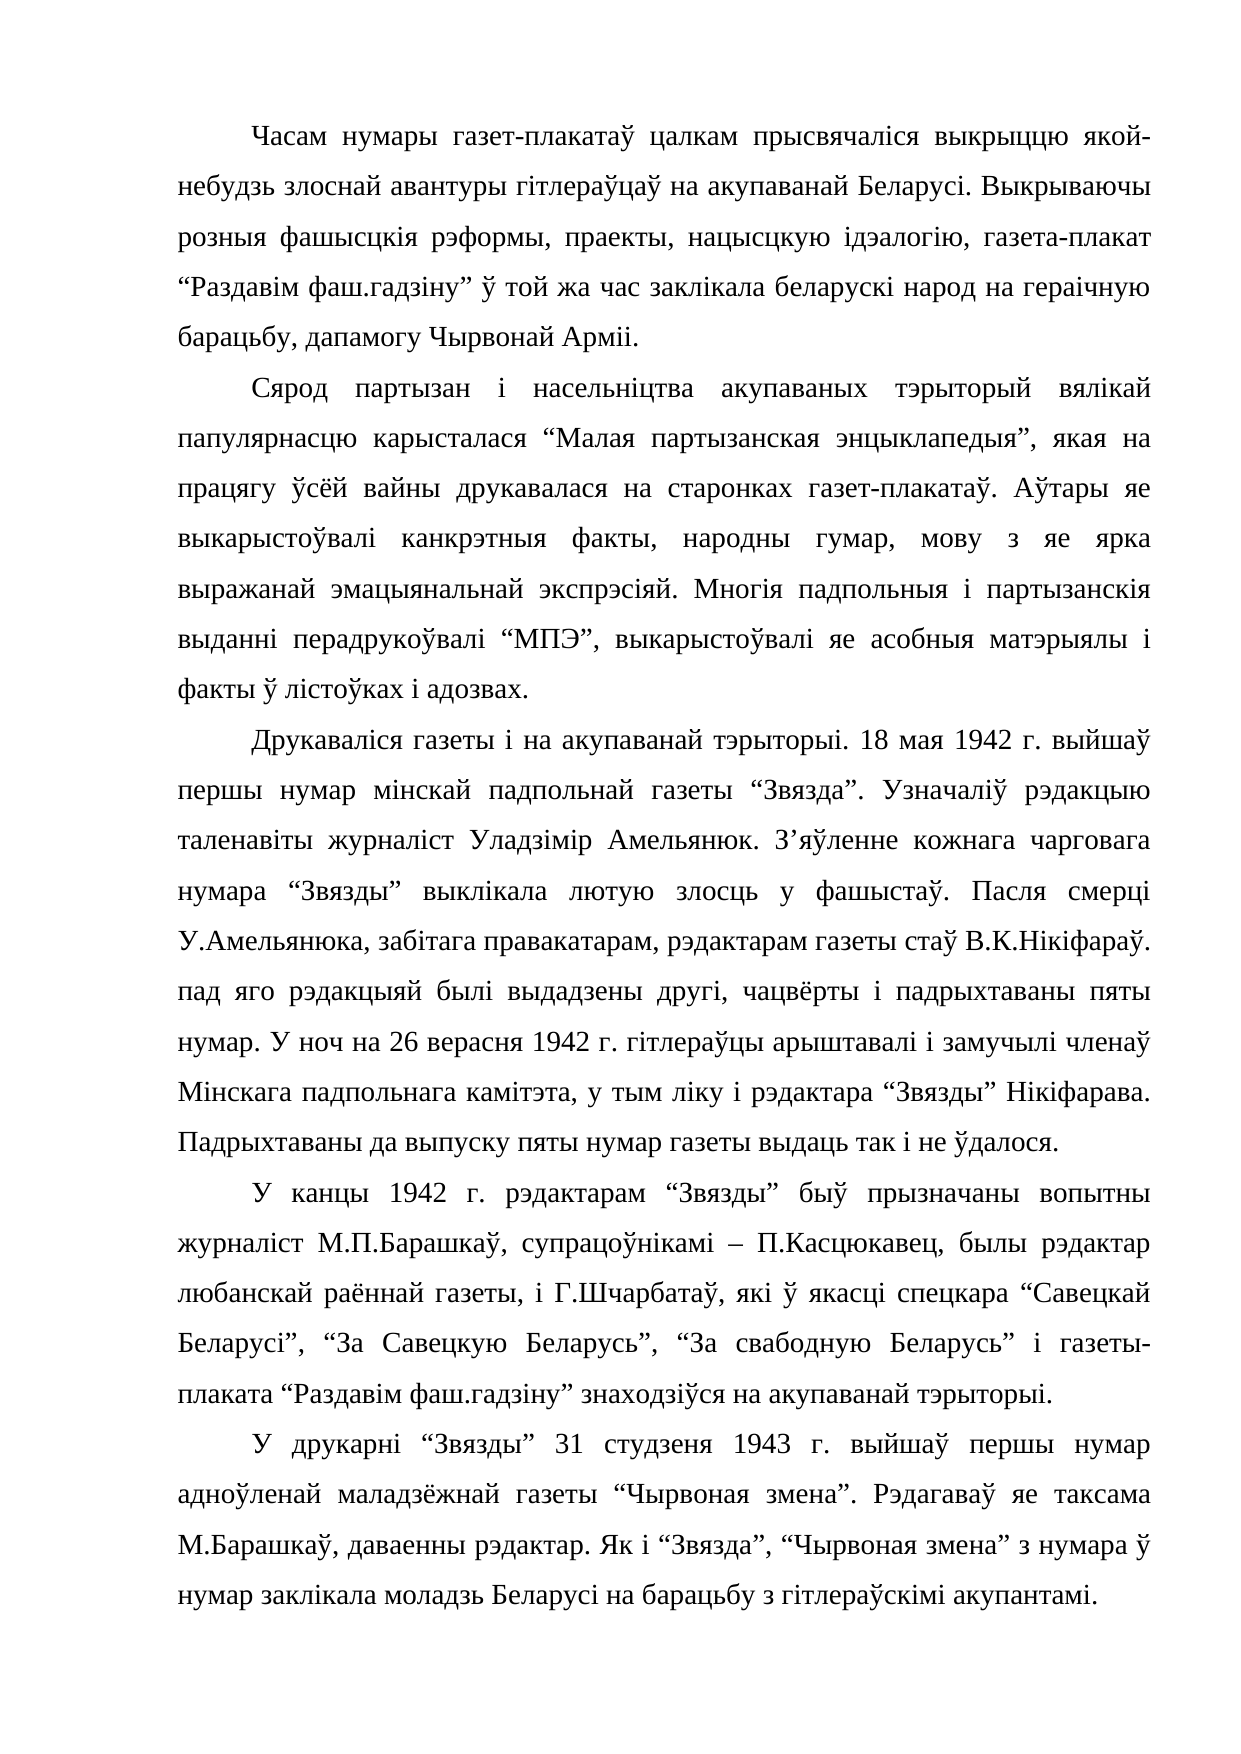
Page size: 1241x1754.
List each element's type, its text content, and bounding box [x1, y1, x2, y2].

text Сярод партызан і насельніцтва акупаваных тэрыторый вялікай папулярнасцю карысталася “Малая партызанская энцыклапедыя”, якая на працягу ўсёй вайны друкавалася на старонках газет-плакатаў. Аўтары яе выкарыстоўвалі канкрэтныя факты, народны гумар, мову з яе ярка выражанай эмацыянальнай экспрэсіяй. Многія падпольныя і партызанскія выданні перадрукоўвалі “МПЭ”, выкарыстоўвалі яе асобныя матэрыялы і факты ў лістоўках і адозвах. [177, 370, 1152, 705]
text У друкарні “Звязды” 31 студзеня 1943 г. выйшаў першы нумар адноўленай маладзёжнай газеты “Чырвоная змена”. Рэдагаваў яе таксама М.Барашкаў, даваенны рэдактар. Як і “Звязда”, “Чырвоная змена” з нумара ў нумар заклікала моладзь Беларусі на барацьбу з гітлераўскімі акупантамі. [177, 1426, 1152, 1611]
text Друкаваліся газеты і на акупаванай тэрыторыі. 18 мая 1942 г. выйшаў першы нумар мінскай падпольнай газеты “Звязда”. Узначаліў рэдакцыю таленавіты журналіст Уладзімір Амельянюк. З’яўленне кожнага чарговага нумара “Звязды” выклікала лютую злосць у фашыстаў. Пасля смерці У.Амельянюка, забітага правакатарам, рэдактарам газеты стаў В.К.Нікіфараў. пад яго рэдакцыяй былі выдадзены другі, чацвёрты і падрыхтаваны пяты нумар. У ноч на 26 верасня 1942 г. гітлераўцы арыштавалі і замучылі членаў Мінскага падпольнага камітэта, у тым ліку і рэдактара “Звязды” Нікіфарава. Падрыхтаваны да выпуску пяты нумар газеты выдаць так і не ўдалося. [177, 722, 1152, 1158]
text У канцы 1942 г. рэдактарам “Звязды” быў прызначаны вопытны журналіст М.П.Барашкаў, супрацоўнікамі – П.Касцюкавец, былы рэдактар любанскай раённай газеты, і Г.Шчарбатаў, які ў якасці спецкара “Савецкай Беларусі”, “За Савецкую Беларусь”, “За свабодную Беларусь” і газеты-плаката “Раздавім фаш.гадзіну” знаходзіўся на акупаванай тэрыторыі. [177, 1175, 1152, 1409]
text Часам нумары газет-плакатаў цалкам прысвячаліся выкрыццю якой-небудзь злоснай авантуры гітлераўцаў на акупаванай Беларусі. Выкрываючы розныя фашысцкія рэформы, праекты, нацысцкую ідэалогію, газета-плакат “Раздавім фаш.гадзіну” ў той жа час заклікала беларускі народ на гераічную барацьбу, дапамогу Чырвонай Арміі. [177, 118, 1152, 353]
